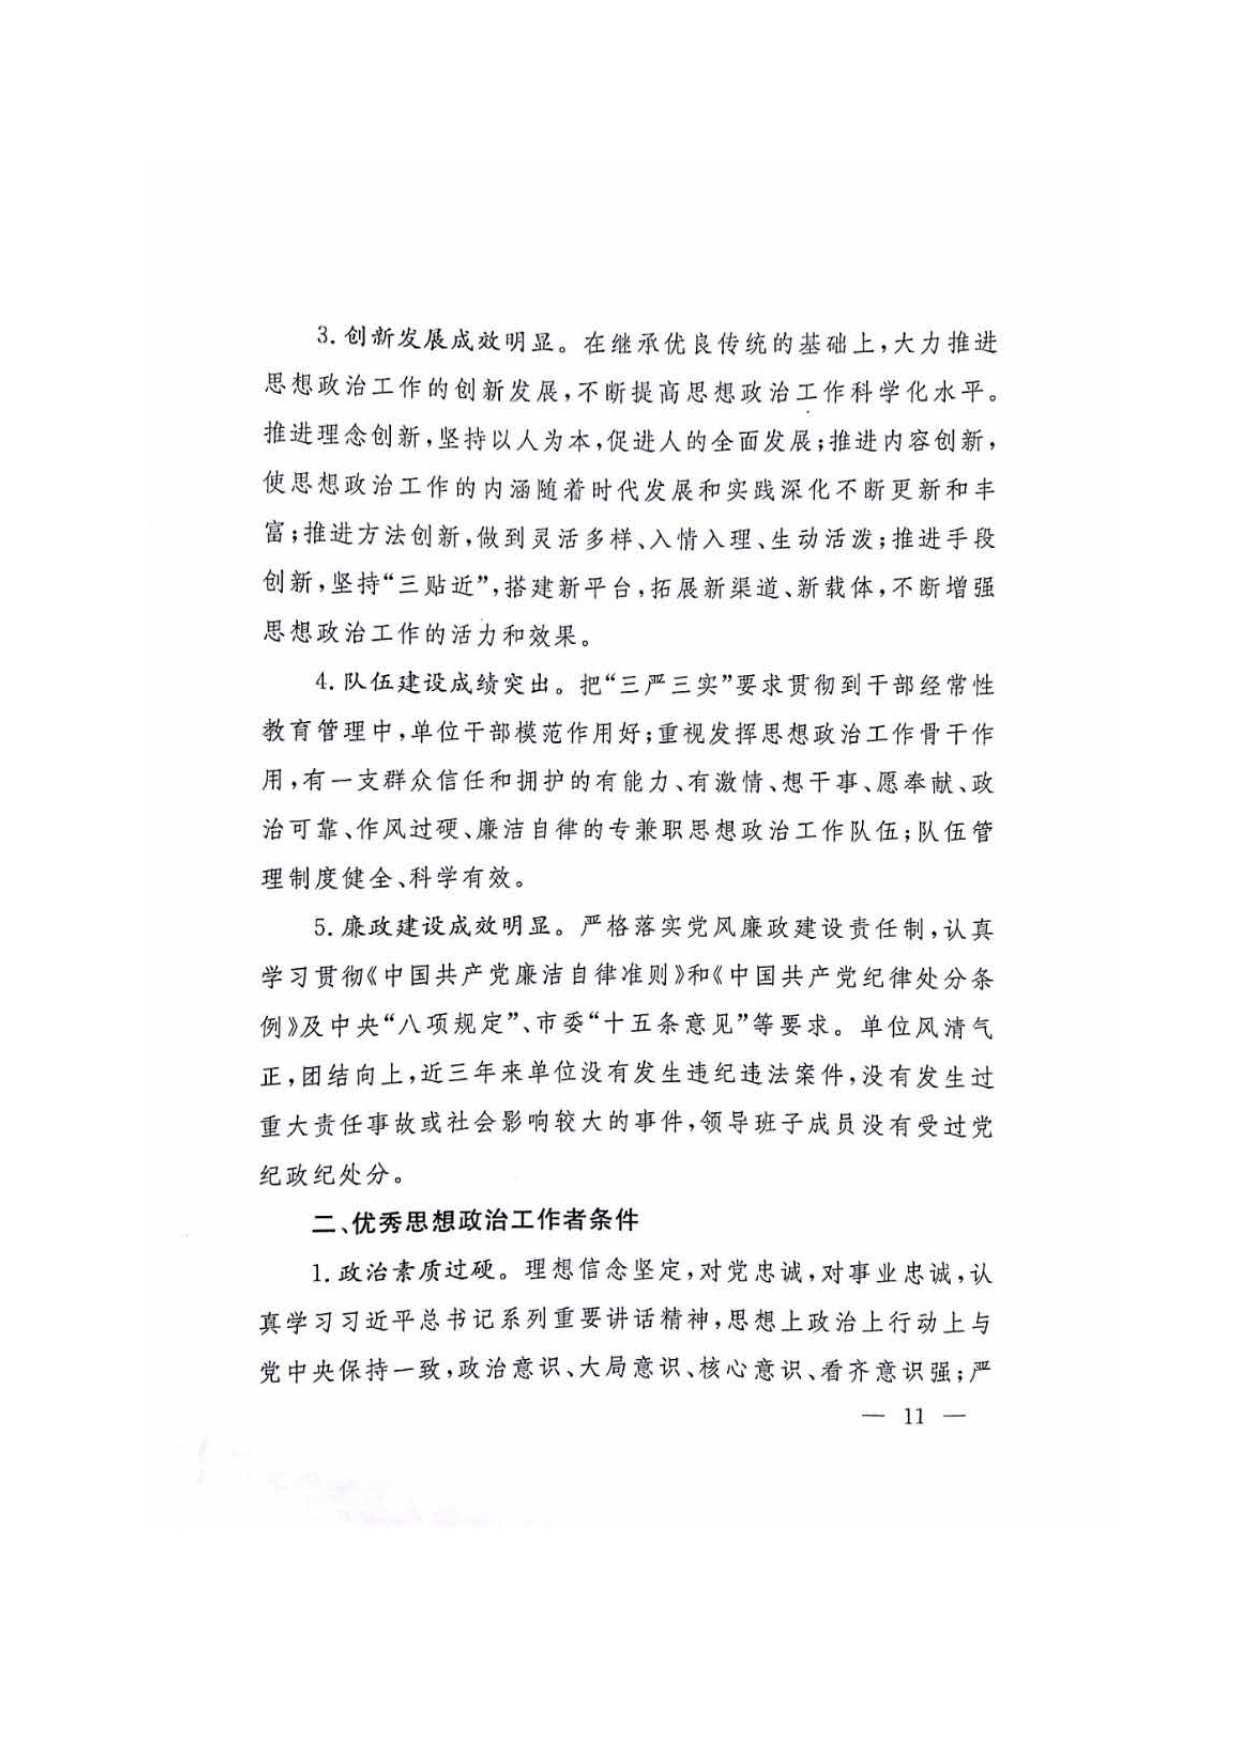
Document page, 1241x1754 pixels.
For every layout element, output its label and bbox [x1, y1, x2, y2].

picture [147, 162, 1121, 1529]
